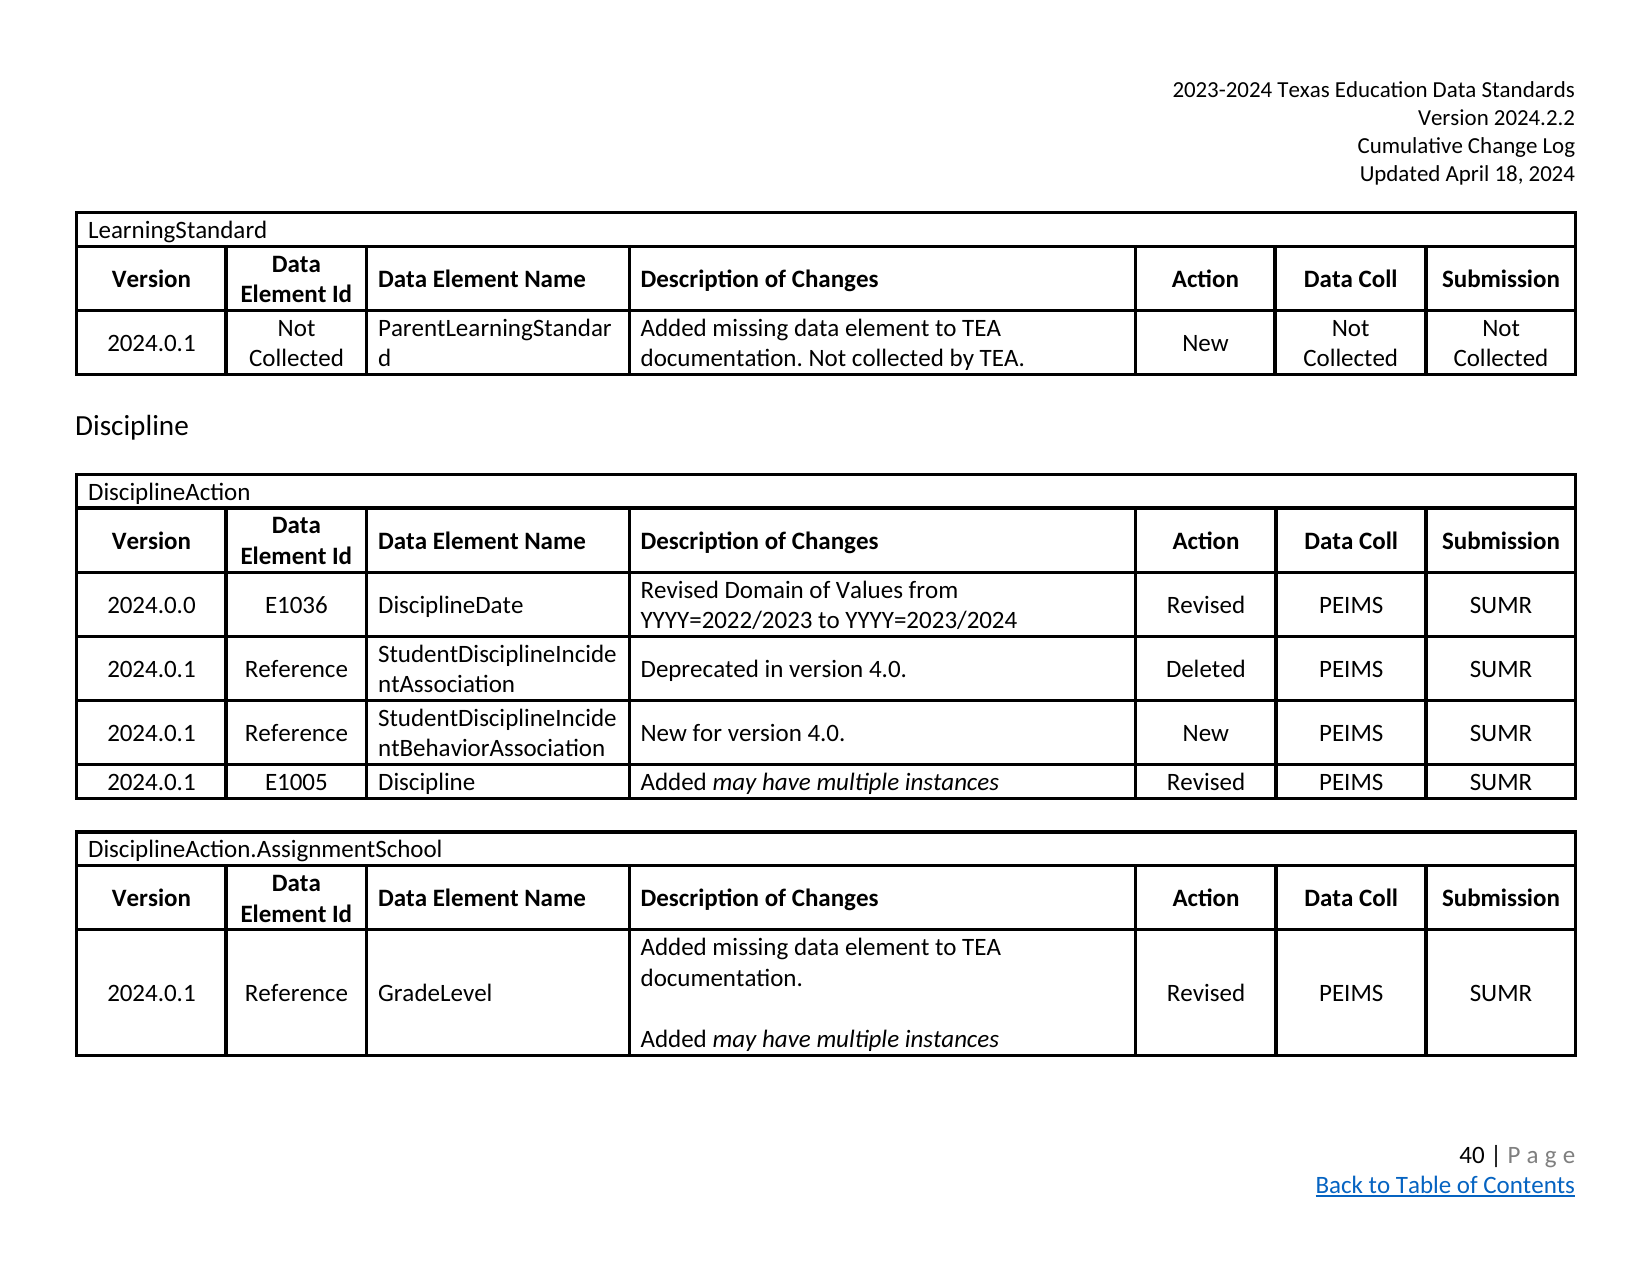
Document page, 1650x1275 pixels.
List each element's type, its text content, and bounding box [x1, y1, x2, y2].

subtitle Discipline [75, 407, 1575, 442]
table_cell Data Element Name [368, 510, 628, 571]
table_cell Discipline [368, 766, 628, 797]
table_cell SUMR [1428, 574, 1574, 635]
table_cell Data Element Id [228, 867, 365, 928]
table_cell SUMR [1428, 931, 1574, 1053]
table_cell PEIMS [1278, 638, 1424, 699]
table_cell Version [78, 510, 224, 571]
table_cell Revised Domain of Values from YYYY=2022/2023 to YYYY=2023/2024 [631, 574, 1134, 635]
table_cell Reference [228, 931, 365, 1053]
table_cell PEIMS [1278, 702, 1424, 763]
table_cell StudentDisciplineIncidentBehaviorAssociation [368, 702, 628, 763]
table_cell Deleted [1137, 638, 1274, 699]
table_cell E1005 [228, 766, 365, 797]
table_cell SUMR [1428, 766, 1574, 797]
table_cell Revised [1137, 574, 1274, 635]
table_cell Submission [1428, 510, 1574, 571]
table_cell Description of Changes [631, 867, 1134, 928]
table_cell Description of Changes [631, 248, 1134, 309]
table_cell Reference [228, 702, 365, 763]
table_cell Submission [1428, 867, 1574, 928]
table_cell New [1137, 312, 1273, 373]
table_cell Data Coll [1277, 248, 1424, 309]
table_cell SUMR [1428, 638, 1574, 699]
table_cell Action [1137, 510, 1274, 571]
table_cell Version [78, 248, 224, 309]
table_cell Submission [1428, 248, 1574, 309]
table_cell 2024.0.1 [78, 766, 224, 797]
table_cell Action [1137, 867, 1274, 928]
table_cell PEIMS [1278, 931, 1424, 1053]
table_cell GradeLevel [368, 931, 628, 1053]
table_cell Description of Changes [631, 510, 1134, 571]
table_cell Data Element Name [368, 248, 628, 309]
table_cell StudentDisciplineIncidentAssociation [368, 638, 628, 699]
table_header DisciplineAction [78, 476, 1574, 506]
table_cell DisciplineDate [368, 574, 628, 635]
table_cell PEIMS [1278, 574, 1424, 635]
table_cell Reference [228, 638, 365, 699]
table_cell Data Element Name [368, 867, 628, 928]
table_header DisciplineAction.AssignmentSchool [78, 834, 1574, 864]
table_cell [631, 931, 1134, 1053]
table_cell Added may have multiple instances [631, 766, 1134, 797]
table_cell Not Collected [1428, 312, 1574, 373]
table_cell Data Element Id [228, 248, 365, 309]
table_cell 2024.0.1 [78, 931, 224, 1053]
table_cell Data Coll [1278, 867, 1424, 928]
table_cell Action [1137, 248, 1273, 309]
table_cell Revised [1137, 766, 1274, 797]
table_cell SUMR [1428, 702, 1574, 763]
table_cell Not Collected [1277, 312, 1424, 373]
table_cell Deprecated in version 4.0. [631, 638, 1134, 699]
table_cell Data Coll [1278, 510, 1424, 571]
table_cell ParentLearningStandard [368, 312, 628, 373]
table_cell 2024.0.1 [78, 312, 224, 373]
table_cell 2024.0.1 [78, 702, 224, 763]
table_cell Not Collected [228, 312, 365, 373]
table_cell E1036 [228, 574, 365, 635]
table_cell PEIMS [1278, 766, 1424, 797]
table_cell Data Element Id [228, 510, 365, 571]
table_cell New for version 4.0. [631, 702, 1134, 763]
table_header LearningStandard [78, 214, 1574, 245]
table_cell New [1137, 702, 1274, 763]
table_cell 2024.0.0 [78, 574, 224, 635]
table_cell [631, 312, 1134, 373]
table_cell 2024.0.1 [78, 638, 224, 699]
table_cell Revised [1137, 931, 1274, 1053]
table_cell Version [78, 867, 224, 928]
